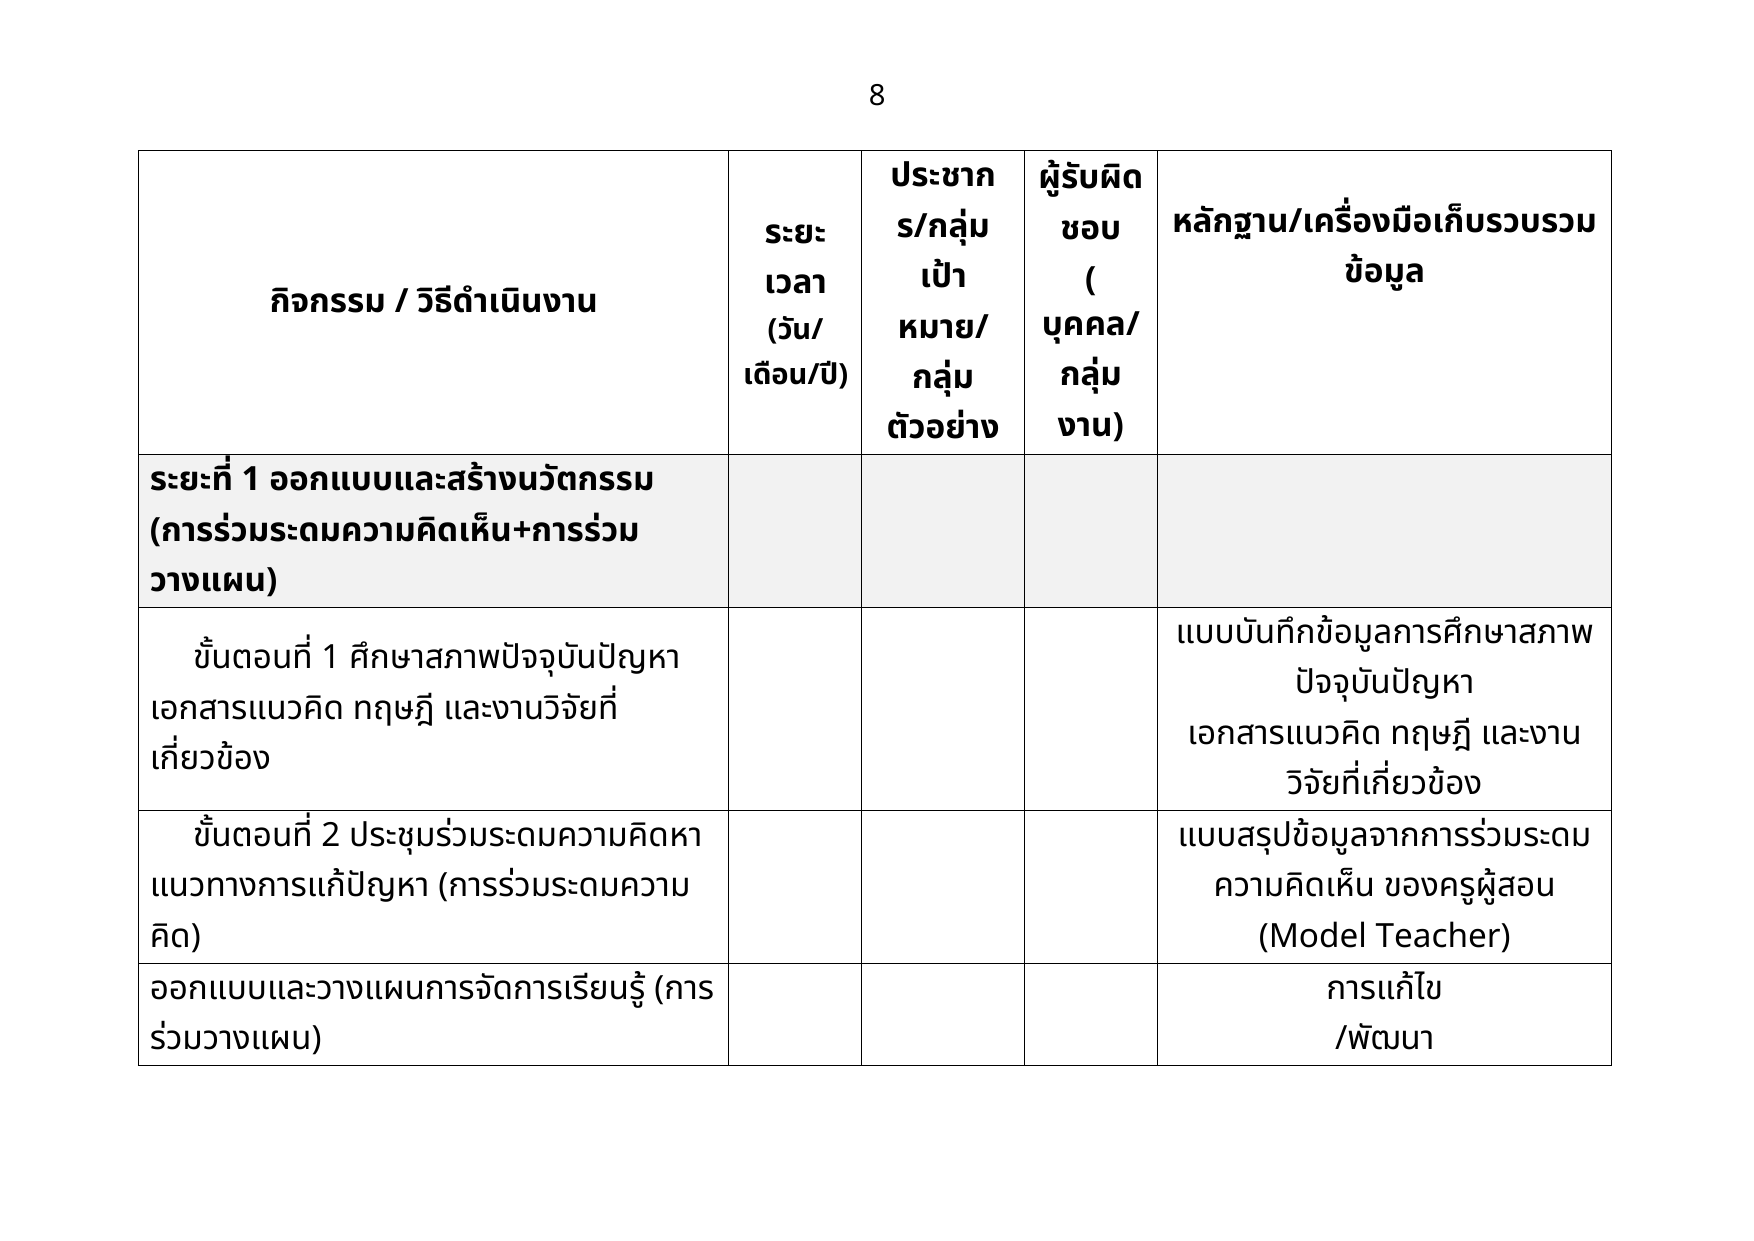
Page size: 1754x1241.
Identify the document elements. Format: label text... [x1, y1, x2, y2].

table_cell ขั้นตอนที่ 1 ศึกษาสภาพปัจจุบันปัญหา เอกสารแนวคิด ทฤษฎี และงานวิจัยที่เกี่ยวข้อง [139, 608, 728, 809]
table_cell [862, 608, 1024, 809]
table_cell แบบสรุปข้อมูลจากการร่วมระดมความคิดเห็น ของครูผู้สอน (Model Teacher) [1158, 811, 1611, 962]
table_cell ขั้นตอนที่ 3 ประชุมร่วมวางแผน ออกแบบและวางแผนการจัดการเรียนรู้ (การร่วมวางแผน) [139, 964, 728, 1065]
table_cell แบบบันทึกข้อมูลการศึกษาสภาพปัจจุบันปัญหา เอกสารแนวคิด ทฤษฎี และงานวิจัยที่เกี่ยวข้อง [1158, 608, 1611, 809]
table_header ประชากร/กลุ่มเป้าหมาย/กลุ่มตัวอย่าง [862, 151, 1024, 454]
table_cell [1158, 455, 1611, 607]
table_cell แบบบันทึกตารางแผนการดำเนินการแก้ไข /พัฒนา [1158, 964, 1611, 1065]
table_cell [862, 964, 1024, 1065]
table_cell [1025, 964, 1157, 1065]
table_cell [729, 455, 861, 607]
table_cell [1025, 608, 1157, 809]
table_header หลักฐาน/เครื่องมือเก็บรวบรวมข้อมูล [1158, 151, 1611, 454]
table_cell ระยะที่ 1 ออกแบบและสร้างนวัตกรรม (การร่วมระดมความคิดเห็น+การร่วมวางแผน) [139, 455, 728, 607]
table_cell [1025, 811, 1157, 962]
table_header กิจกรรม / วิธีดำเนินงาน [139, 151, 728, 454]
table_cell [729, 964, 861, 1065]
table_cell [862, 455, 1024, 607]
table_cell [729, 811, 861, 962]
table_cell [1025, 455, 1157, 607]
table_cell ขั้นตอนที่ 2 ประชุมร่วมระดมความคิดหาแนวทางการแก้ปัญหา (การร่วมระดมความคิด) [139, 811, 728, 962]
table_cell [862, 811, 1024, 962]
table_header ผู้รับผิดชอบ (บุคคล/กลุ่มงาน) [1025, 151, 1157, 454]
table_header ระยะเวลา (วัน/เดือน/ปี) [729, 151, 861, 454]
table_cell [729, 608, 861, 809]
